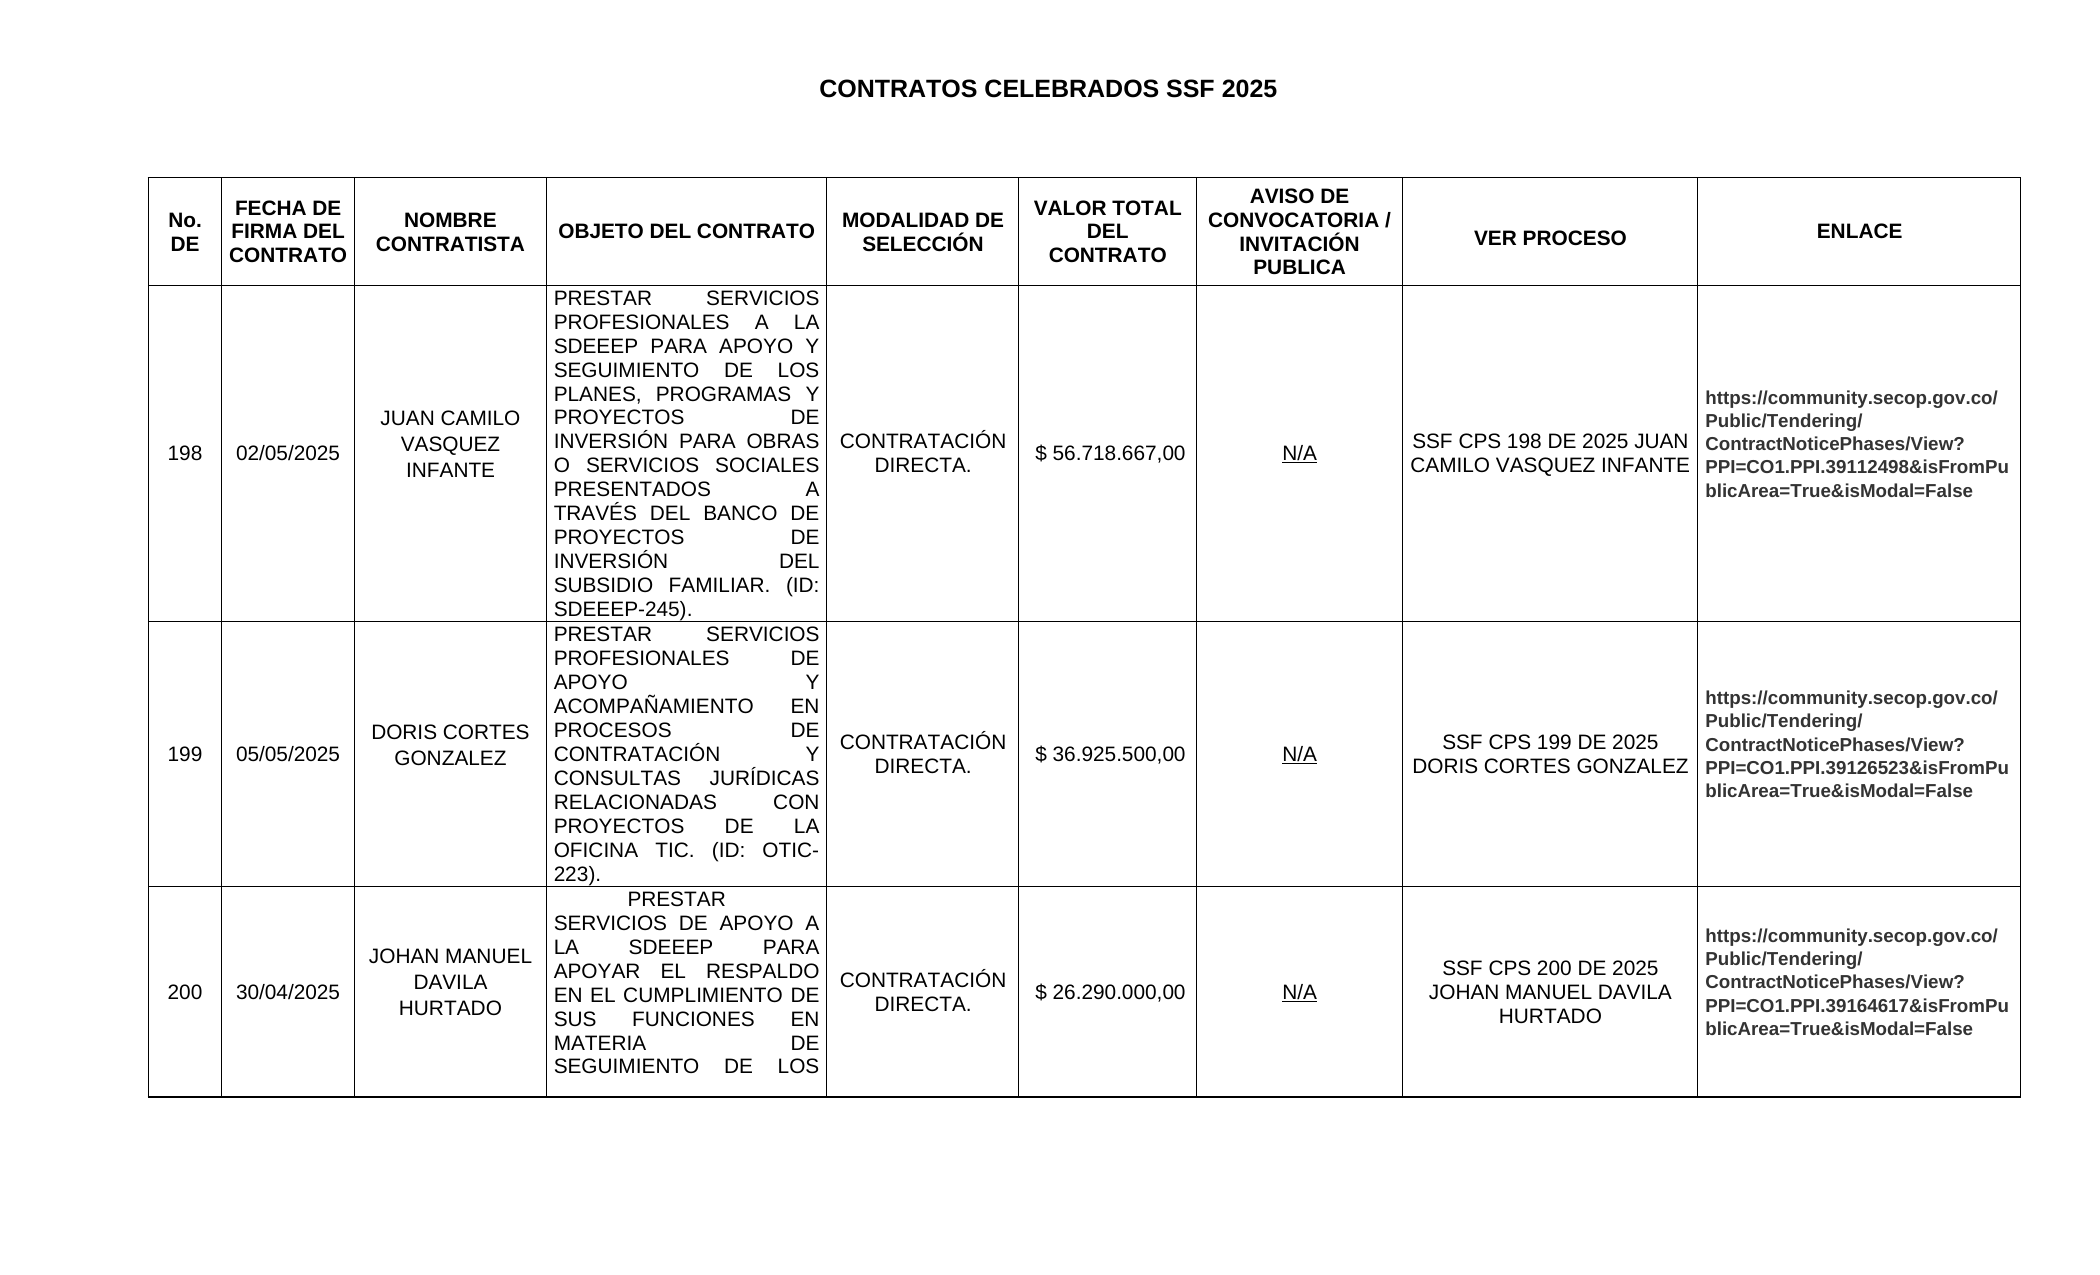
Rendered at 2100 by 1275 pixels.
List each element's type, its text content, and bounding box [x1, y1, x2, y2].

table_cell SSF CPS 198 DE 2025 JUAN CAMILO VASQUEZ INFANTE [1403, 286, 1697, 621]
table_header AVISO DE CONVOCATORIA / INVITACIÓN PUBLICA [1197, 178, 1402, 284]
table_cell SSF CPS 199 DE 2025 DORIS CORTES GONZALEZ [1403, 622, 1697, 886]
table_header NOMBRE CONTRATISTA [355, 178, 546, 284]
table_cell 02/05/2025 [222, 286, 354, 621]
table_cell https://community.secop.gov.co/Public/Tendering/ContractNoticePhases/View?PPI=CO1.PPI.39112498&isFromPublicArea=True&isModal=False [1698, 286, 2020, 621]
table_cell 200 [149, 887, 221, 1096]
table_cell $ 36.925.500,00 [1019, 622, 1196, 886]
table_cell JUAN CAMILO VASQUEZ INFANTE [355, 286, 546, 621]
table_cell SSF CPS 200 DE 2025 JOHAN MANUEL DAVILA HURTADO [1403, 887, 1697, 1096]
table_cell CONTRATACIÓN DIRECTA. [827, 286, 1018, 621]
table_cell CONTRATACIÓN DIRECTA. [827, 622, 1018, 886]
table_cell 30/04/2025 [222, 887, 354, 1096]
table_header OBJETO DEL CONTRATO [547, 178, 826, 284]
table_header VALOR TOTAL DEL CONTRATO [1019, 178, 1196, 284]
table_cell N/A [1197, 887, 1402, 1096]
table_header ENLACE [1698, 178, 2020, 284]
table_header MODALIDAD DE SELECCIÓN [827, 178, 1018, 284]
table_cell DORIS CORTES GONZALEZ [355, 622, 546, 886]
table_cell CONTRATACIÓN DIRECTA. [827, 887, 1018, 1096]
table_cell $ 26.290.000,00 [1019, 887, 1196, 1096]
table_header VER PROCESO [1403, 178, 1697, 284]
table_cell https://community.secop.gov.co/Public/Tendering/ContractNoticePhases/View?PPI=CO1.PPI.39126523&isFromPublicArea=True&isModal=False [1698, 622, 2020, 886]
table_cell 199 [149, 622, 221, 886]
table_cell PRESTAR SERVICIOS PROFESIONALES A LA SDEEEP PARA APOYO Y SEGUIMIENTO DE LOS PLANES, PROGRAMAS Y PROYECTOS DE INVERSIÓN PARA OBRAS O SERVICIOS SOCIALES PRESENTADOS A TRAVÉS DEL BANCO DE PROYECTOS DE INVERSIÓN DEL SUBSIDIO FAMILIAR. (ID: SDEEEP-245). [547, 286, 826, 621]
table_cell JOHAN MANUEL DAVILA HURTADO [355, 887, 546, 1096]
table_cell N/A [1197, 622, 1402, 886]
table_header No. DE [149, 178, 221, 284]
table_cell $ 56.718.667,00 [1019, 286, 1196, 621]
table_cell 198 [149, 286, 221, 621]
table_cell PRESTAR SERVICIOS PROFESIONALES DE APOYO Y ACOMPAÑAMIENTO EN PROCESOS DE CONTRATACIÓN Y CONSULTAS JURÍDICAS RELACIONADAS CON PROYECTOS DE LA OFICINA TIC. (ID: OTIC-223). [547, 622, 826, 886]
table_cell 05/05/2025 [222, 622, 354, 886]
table_cell https://community.secop.gov.co/Public/Tendering/ContractNoticePhases/View?PPI=CO1.PPI.39164617&isFromPublicArea=True&isModal=False [1698, 887, 2020, 1096]
table_cell N/A [1197, 286, 1402, 621]
table_header FECHA DE FIRMA DEL CONTRATO [222, 178, 354, 284]
